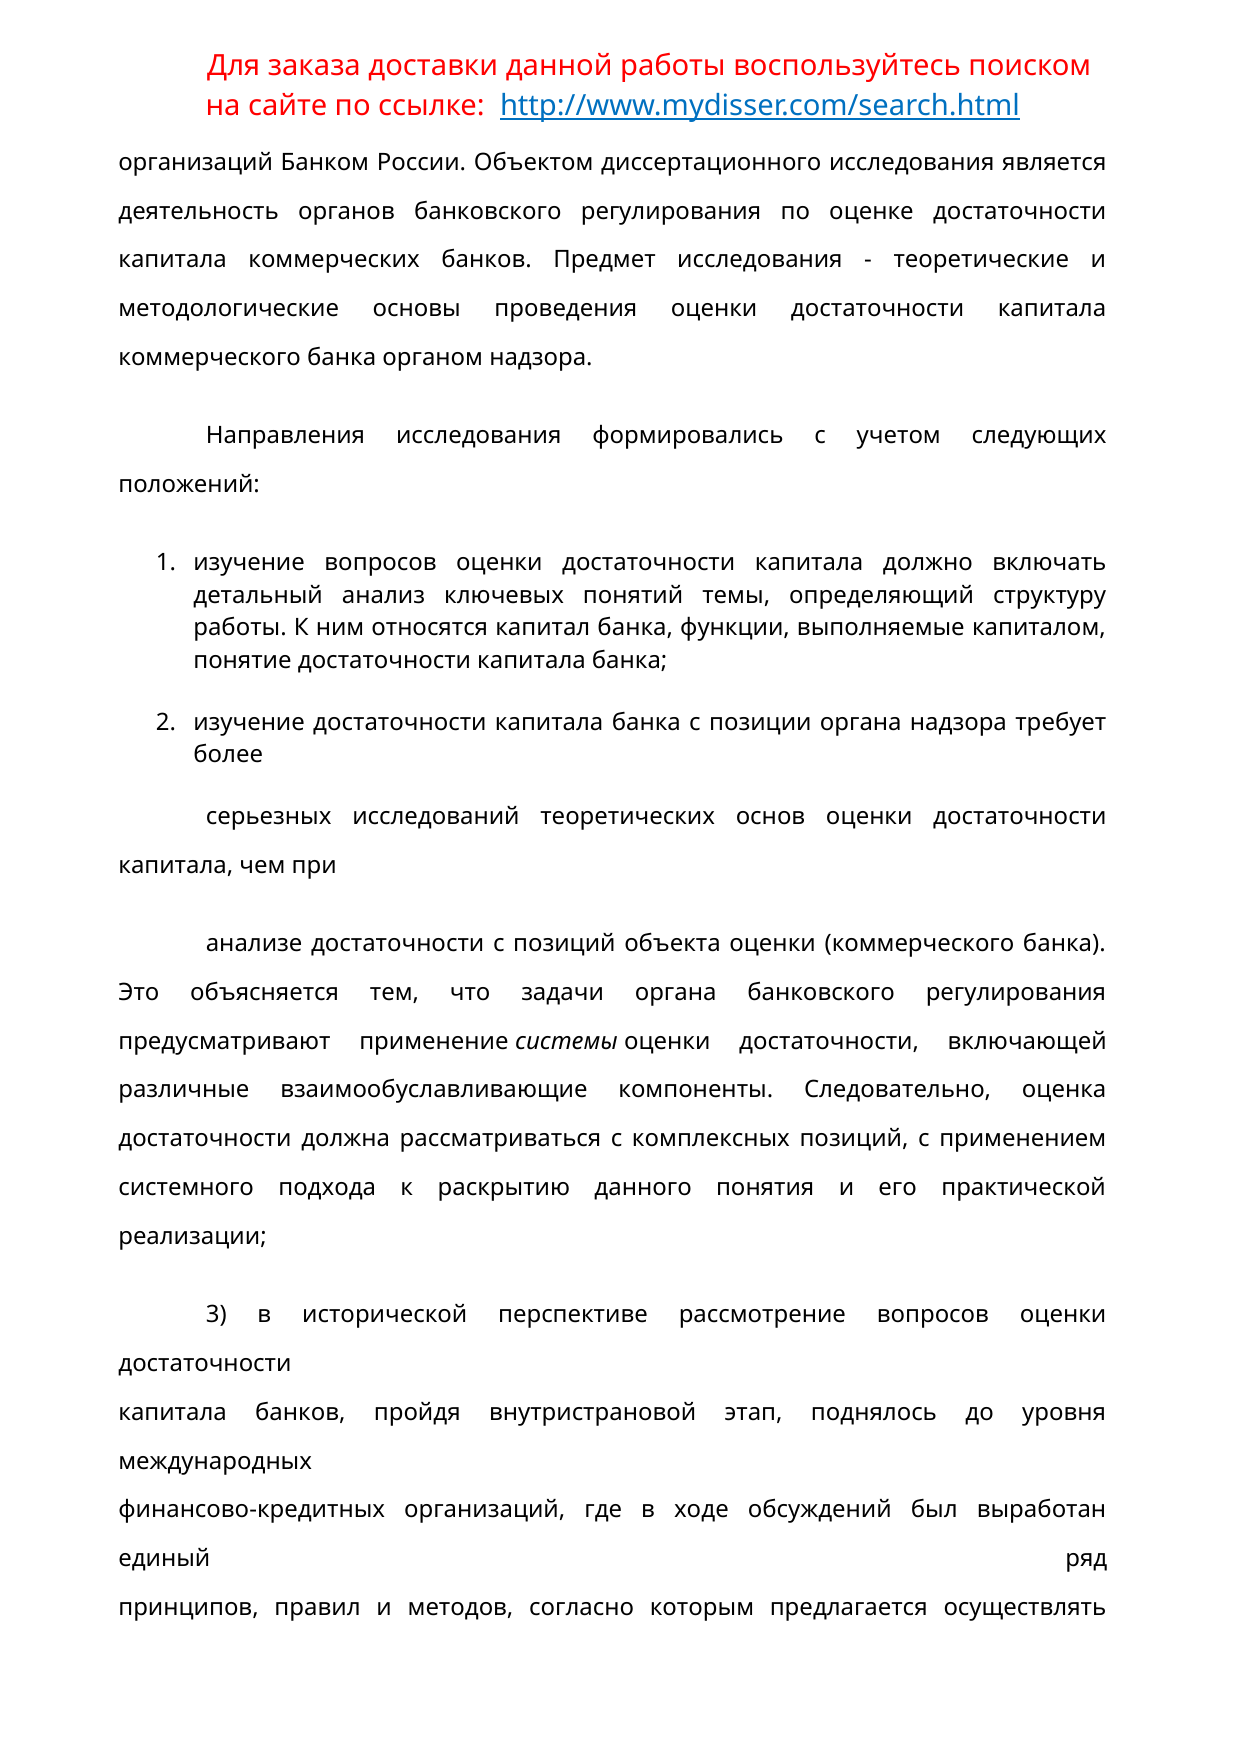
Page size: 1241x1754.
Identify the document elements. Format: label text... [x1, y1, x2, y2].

text серьезных исследований теоретических основ оценки достаточности капитала, чем при [118, 799, 1107, 880]
text Направления исследования формировались с учетом следующих положений: [118, 418, 1107, 499]
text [118, 1297, 1107, 1623]
text анализе достаточности с позиций объекта оценки (коммерческого банка). Это объясняется тем, что задачи органа банковского регулирования предусматривают применение системы оценки достаточности, включающей различные взаимообуславливающие компоненты. Следовательно, оценка достаточности должна рассматриваться с комплексных позиций, с применением системного подхода к раскрытию данного понятия и его практической реализации; [118, 926, 1107, 1251]
list изучение вопросов оценки достаточности капитала должно включать детальный анализ ключевых понятий темы, определяющий структуру работы. К ним относятся капитал банка, функции, выполняемые капиталом, понятие достаточности капитала банка; [156, 545, 1107, 675]
list изучение достаточности капитала банка с позиции органа надзора требует более [156, 704, 1107, 770]
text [118, 144, 1107, 373]
